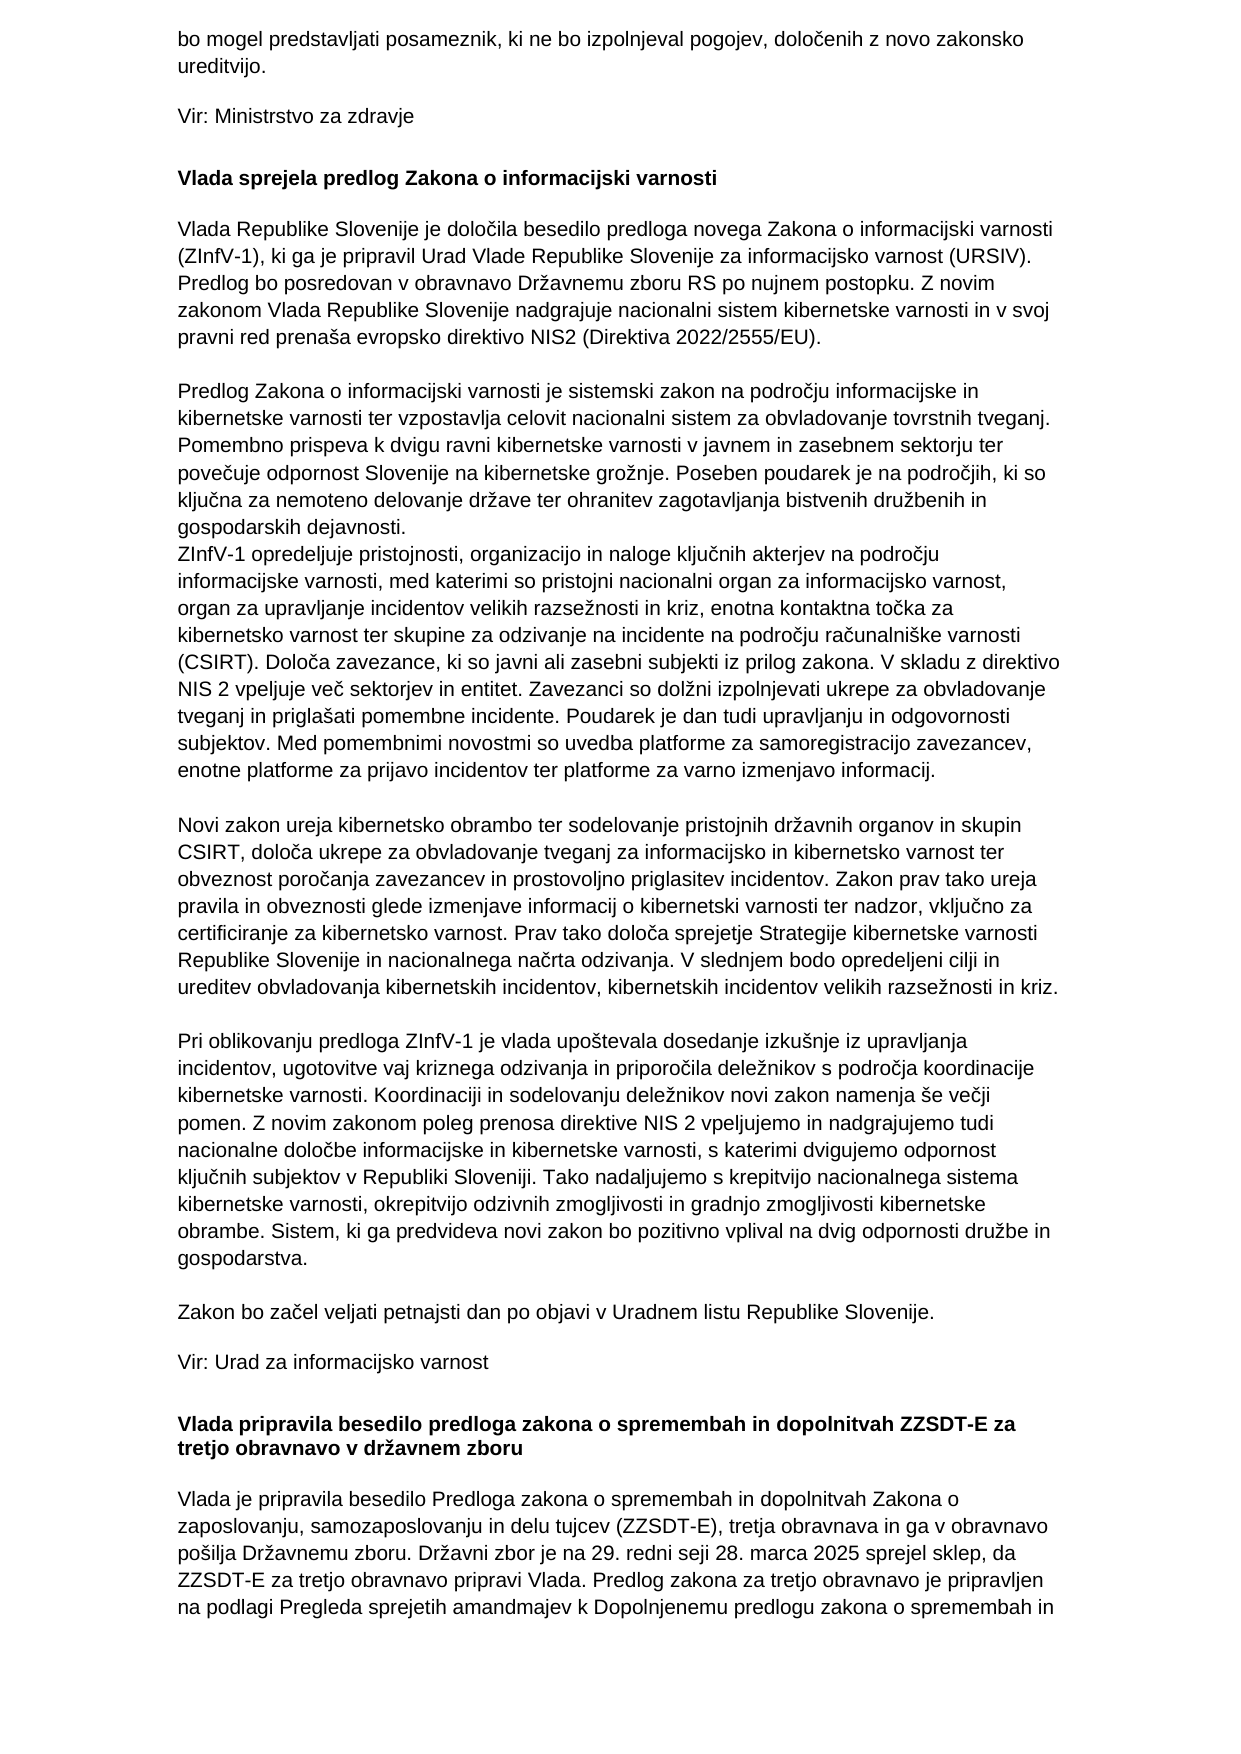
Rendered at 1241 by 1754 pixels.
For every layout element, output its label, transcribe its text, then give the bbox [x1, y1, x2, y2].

subtitle Vlada pripravila besedilo predloga zakona o spremembah in dopolnitvah ZZSDT-E za tretjo obravnavo v državnem zboru [177, 1411, 1063, 1459]
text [177, 1484, 1063, 1620]
text Predlog Zakona o informacijski varnosti je sistemski zakon na področju informacijske in kibernetske varnosti ter vzpostavlja celovit nacionalni sistem za obvladovanje tovrstnih tveganj. Pomembno prispeva k dvigu ravni kibernetske varnosti v javnem in zasebnem sektorju ter povečuje odpornost Slovenije na kibernetske grožnje. Poseben poudarek je na področjih, ki so ključna za nemoteno delovanje države ter ohranitev zagotavljanja bistvenih družbenih in gospodarskih dejavnosti. [177, 377, 1063, 539]
text Vlada Republike Slovenije je določila besedilo predloga novega Zakona o informacijski varnosti (ZInfV-1), ki ga je pripravil Urad Vlade Republike Slovenije za informacijsko varnost (URSIV). Predlog bo posredovan v obravnavo Državnemu zboru RS po nujnem postopku. Z novim zakonom Vlada Republike Slovenije nadgrajuje nacionalni sistem kibernetske varnosti in v svoj pravni red prenaša evropsko direktivo NIS2 (Direktiva 2022/2555/EU). [177, 214, 1063, 350]
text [177, 25, 1063, 79]
text Vir: Urad za informacijsko varnost [177, 1350, 1063, 1374]
subtitle Vlada sprejela predlog Zakona o informacijski varnosti [177, 166, 1063, 189]
text Pri oblikovanju predloga ZInfV-1 je vlada upoštevala dosedanje izkušnje iz upravljanja incidentov, ugotovitve vaj kriznega odzivanja in priporočila deležnikov s področja koordinacije kibernetske varnosti. Koordinaciji in sodelovanju deležnikov novi zakon namenja še večji pomen. Z novim zakonom poleg prenosa direktive NIS 2 vpeljujemo in nadgrajujemo tudi nacionalne določbe informacijske in kibernetske varnosti, s katerimi dvigujemo odpornost ključnih subjektov v Republiki Sloveniji. Tako nadaljujemo s krepitvijo nacionalnega sistema kibernetske varnosti, okrepitvijo odzivnih zmogljivosti in gradnjo zmogljivosti kibernetske obrambe. Sistem, ki ga predvideva novi zakon bo pozitivno vplival na dvig odpornosti družbe in gospodarstva. [177, 1027, 1063, 1271]
text Vir: Ministrstvo za zdravje [177, 104, 1063, 128]
text Novi zakon ureja kibernetsko obrambo ter sodelovanje pristojnih državnih organov in skupin CSIRT, določa ukrepe za obvladovanje tveganj za informacijsko in kibernetsko varnost ter obveznost poročanja zavezancev in prostovoljno priglasitev incidentov. Zakon prav tako ureja pravila in obveznosti glede izmenjave informacij o kibernetski varnosti ter nadzor, vključno za certificiranje za kibernetsko varnost. Prav tako določa sprejetje Strategije kibernetske varnosti Republike Slovenije in nacionalnega načrta odzivanja. V slednjem bodo opredeljeni cilji in ureditev obvladovanja kibernetskih incidentov, kibernetskih incidentov velikih razsežnosti in kriz. [177, 810, 1063, 1000]
text Zakon bo začel veljati petnajsti dan po objavi v Uradnem listu Republike Slovenije. [177, 1298, 1063, 1325]
text ZInfV-1 opredeljuje pristojnosti, organizacijo in naloge ključnih akterjev na področju informacijske varnosti, med katerimi so pristojni nacionalni organ za informacijsko varnost, organ za upravljanje incidentov velikih razsežnosti in kriz, enotna kontaktna točka za kibernetsko varnost ter skupine za odzivanje na incidente na področju računalniške varnosti (CSIRT). Določa zavezance, ki so javni ali zasebni subjekti iz prilog zakona. V skladu z direktivo NIS 2 vpeljuje več sektorjev in entitet. Zavezanci so dolžni izpolnjevati ukrepe za obvladovanje tveganj in priglašati pomembne incidente. Poudarek je dan tudi upravljanju in odgovornosti subjektov. Med pomembnimi novostmi so uvedba platforme za samoregistracijo zavezancev, enotne platforme za prijavo incidentov ter platforme za varno izmenjavo informacij. [177, 539, 1063, 783]
